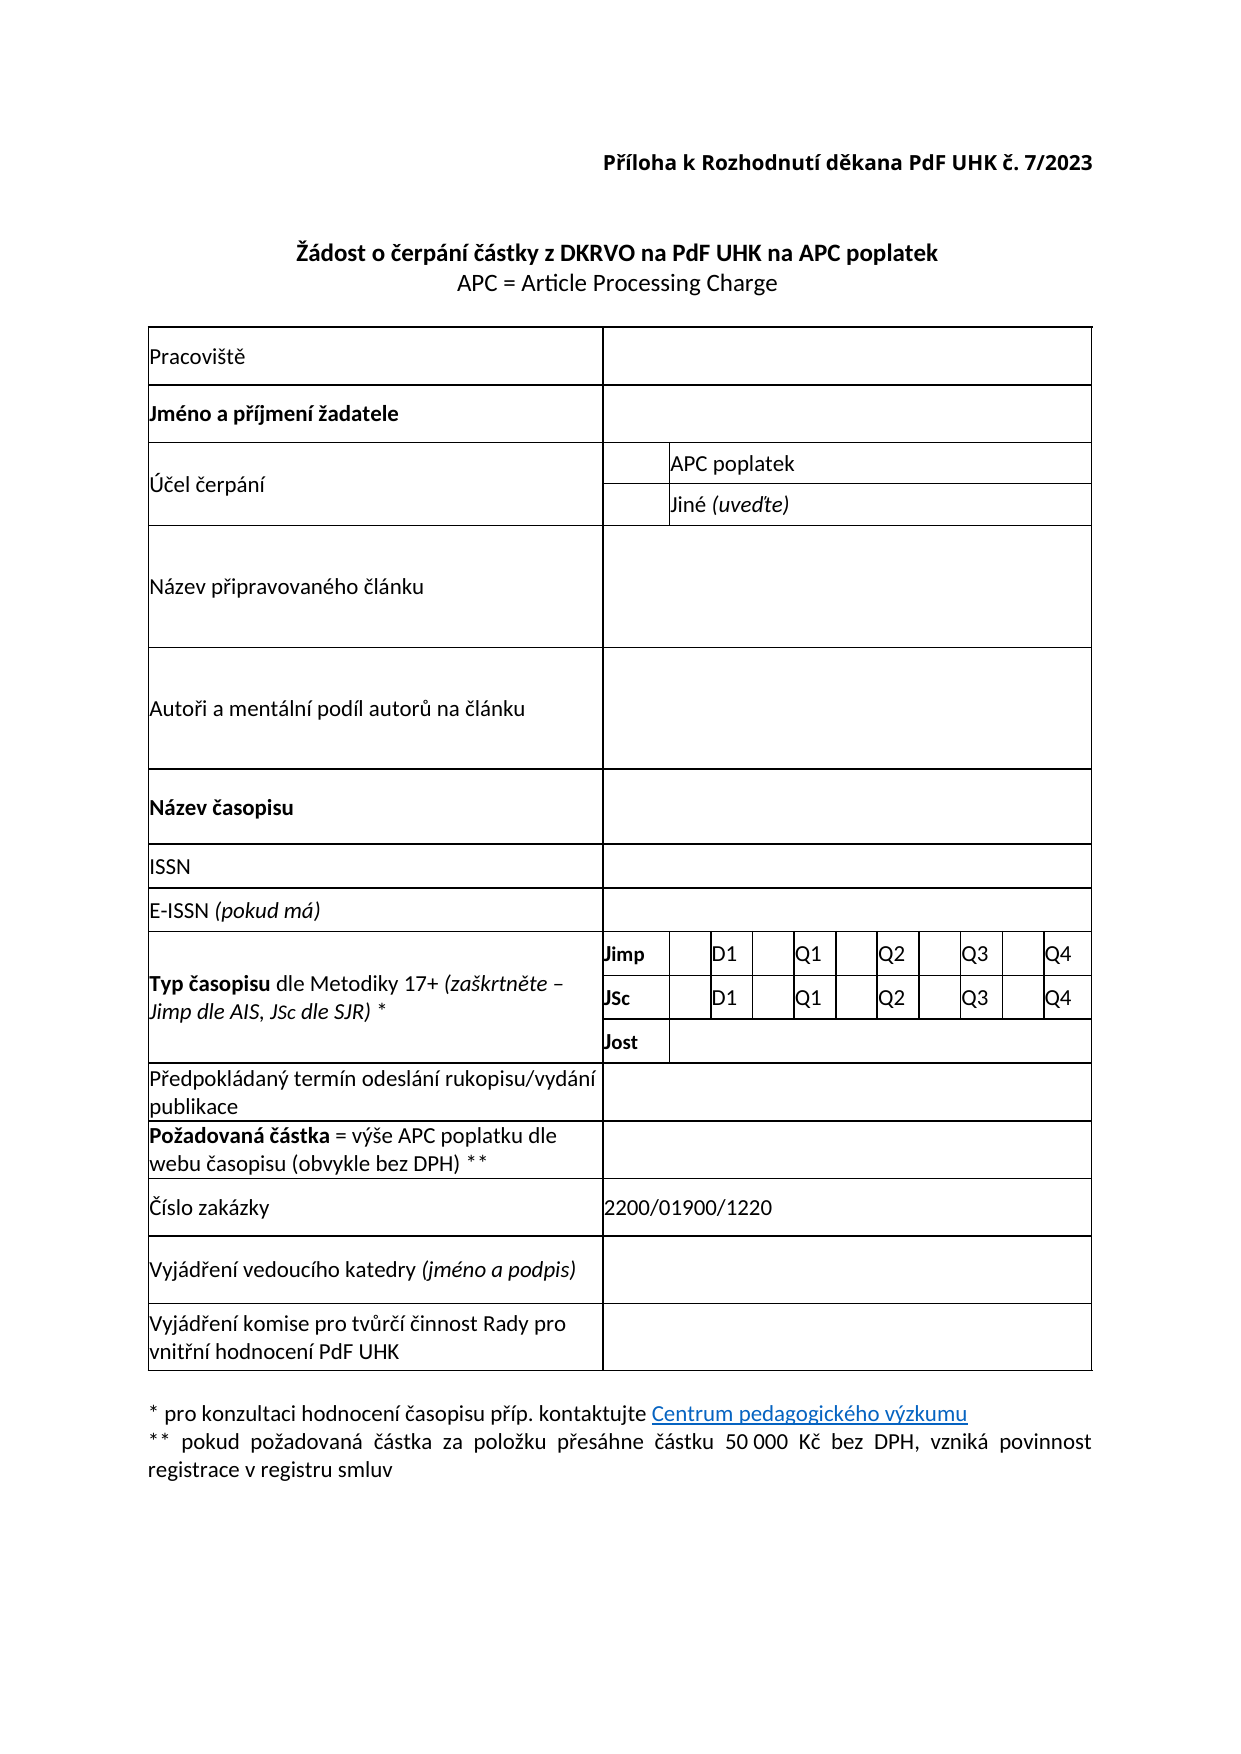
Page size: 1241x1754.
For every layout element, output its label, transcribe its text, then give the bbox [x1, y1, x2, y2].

text ** pokud požadovaná částka za položku přesáhne částku 50 000 Kč bez DPH, vzniká povinnost registrace v registru smluv [148, 1427, 1093, 1483]
table_cell [604, 1304, 1091, 1370]
table_cell Q1 [795, 976, 835, 1018]
text * pro konzultaci hodnocení časopisu příp. kontaktujte Centrum pedagogického výzkumu [148, 1399, 1093, 1427]
table_cell [1003, 976, 1043, 1018]
table_cell 2200/01900/1220 [604, 1179, 1091, 1235]
table_cell [604, 386, 1091, 442]
text Příloha k Rozhodnutí děkana PdF UHK č. 7/2023 [148, 148, 1093, 176]
table_cell Vyjádření komise pro tvůrčí činnost Rady pro vnitřní hodnocení PdF UHK [149, 1304, 602, 1370]
table_cell Q2 [878, 976, 918, 1018]
table_cell Číslo zakázky [149, 1179, 602, 1235]
table_cell [837, 976, 876, 1018]
table_cell Účel čerpání [149, 443, 602, 524]
text Žádost o čerpání částky z DKRVO na PdF UHK na APC poplatek [148, 237, 1093, 268]
table_cell Q4 [1045, 976, 1091, 1018]
table_cell Jost [604, 1020, 669, 1062]
table_cell [670, 932, 710, 974]
table_cell ISSN [149, 845, 602, 887]
table_cell [604, 484, 669, 524]
table_cell Q4 [1045, 932, 1091, 974]
table_cell Q1 [795, 932, 835, 974]
table_cell [837, 932, 876, 974]
table_cell Q3 [961, 932, 1002, 974]
table_cell D1 [712, 976, 752, 1018]
table_cell Název časopisu [149, 770, 602, 843]
table_cell Jimp [604, 932, 669, 974]
table_cell [1003, 932, 1043, 974]
table_cell Q3 [961, 976, 1002, 1018]
table_cell [604, 845, 1091, 887]
table_cell Název připravovaného článku [149, 526, 602, 646]
table_cell [920, 932, 960, 974]
table_cell Jiné (uveďte) [670, 484, 1091, 524]
table_header [604, 328, 1091, 384]
table_cell Vyjádření vedoucího katedry (jméno a podpis) [149, 1237, 602, 1302]
table_cell JSc [604, 976, 669, 1018]
table_cell [670, 976, 710, 1018]
table_cell [604, 526, 1091, 646]
table_cell Autoři a mentální podíl autorů na článku [149, 648, 602, 768]
table_cell [604, 770, 1091, 843]
table_cell [604, 1237, 1091, 1302]
table_cell APC poplatek [670, 443, 1091, 482]
table_cell [604, 1122, 1091, 1177]
table_cell [753, 932, 793, 974]
table_cell [604, 1064, 1091, 1120]
table_cell Typ časopisu dle Metodiky 17+ (zaškrtněte – Jimp dle AIS, JSc dle SJR) * [149, 932, 602, 1062]
table_cell Požadovaná částka = výše APC poplatku dle webu časopisu (obvykle bez DPH) ** [149, 1122, 602, 1177]
table_cell [920, 976, 960, 1018]
table_cell [604, 648, 1091, 768]
table_cell E-ISSN (pokud má) [149, 889, 602, 931]
table_header Pracoviště [149, 328, 602, 384]
table_cell [753, 976, 793, 1018]
table_cell Předpokládaný termín odeslání rukopisu/vydání publikace [149, 1064, 602, 1120]
table_cell Jméno a příjmení žadatele [149, 386, 602, 442]
table_cell D1 [712, 932, 752, 974]
table_cell [604, 443, 669, 482]
table_cell [604, 889, 1091, 931]
text APC = Article Processing Charge [148, 268, 1093, 298]
table_cell Q2 [878, 932, 918, 974]
table_cell [670, 1020, 1091, 1062]
